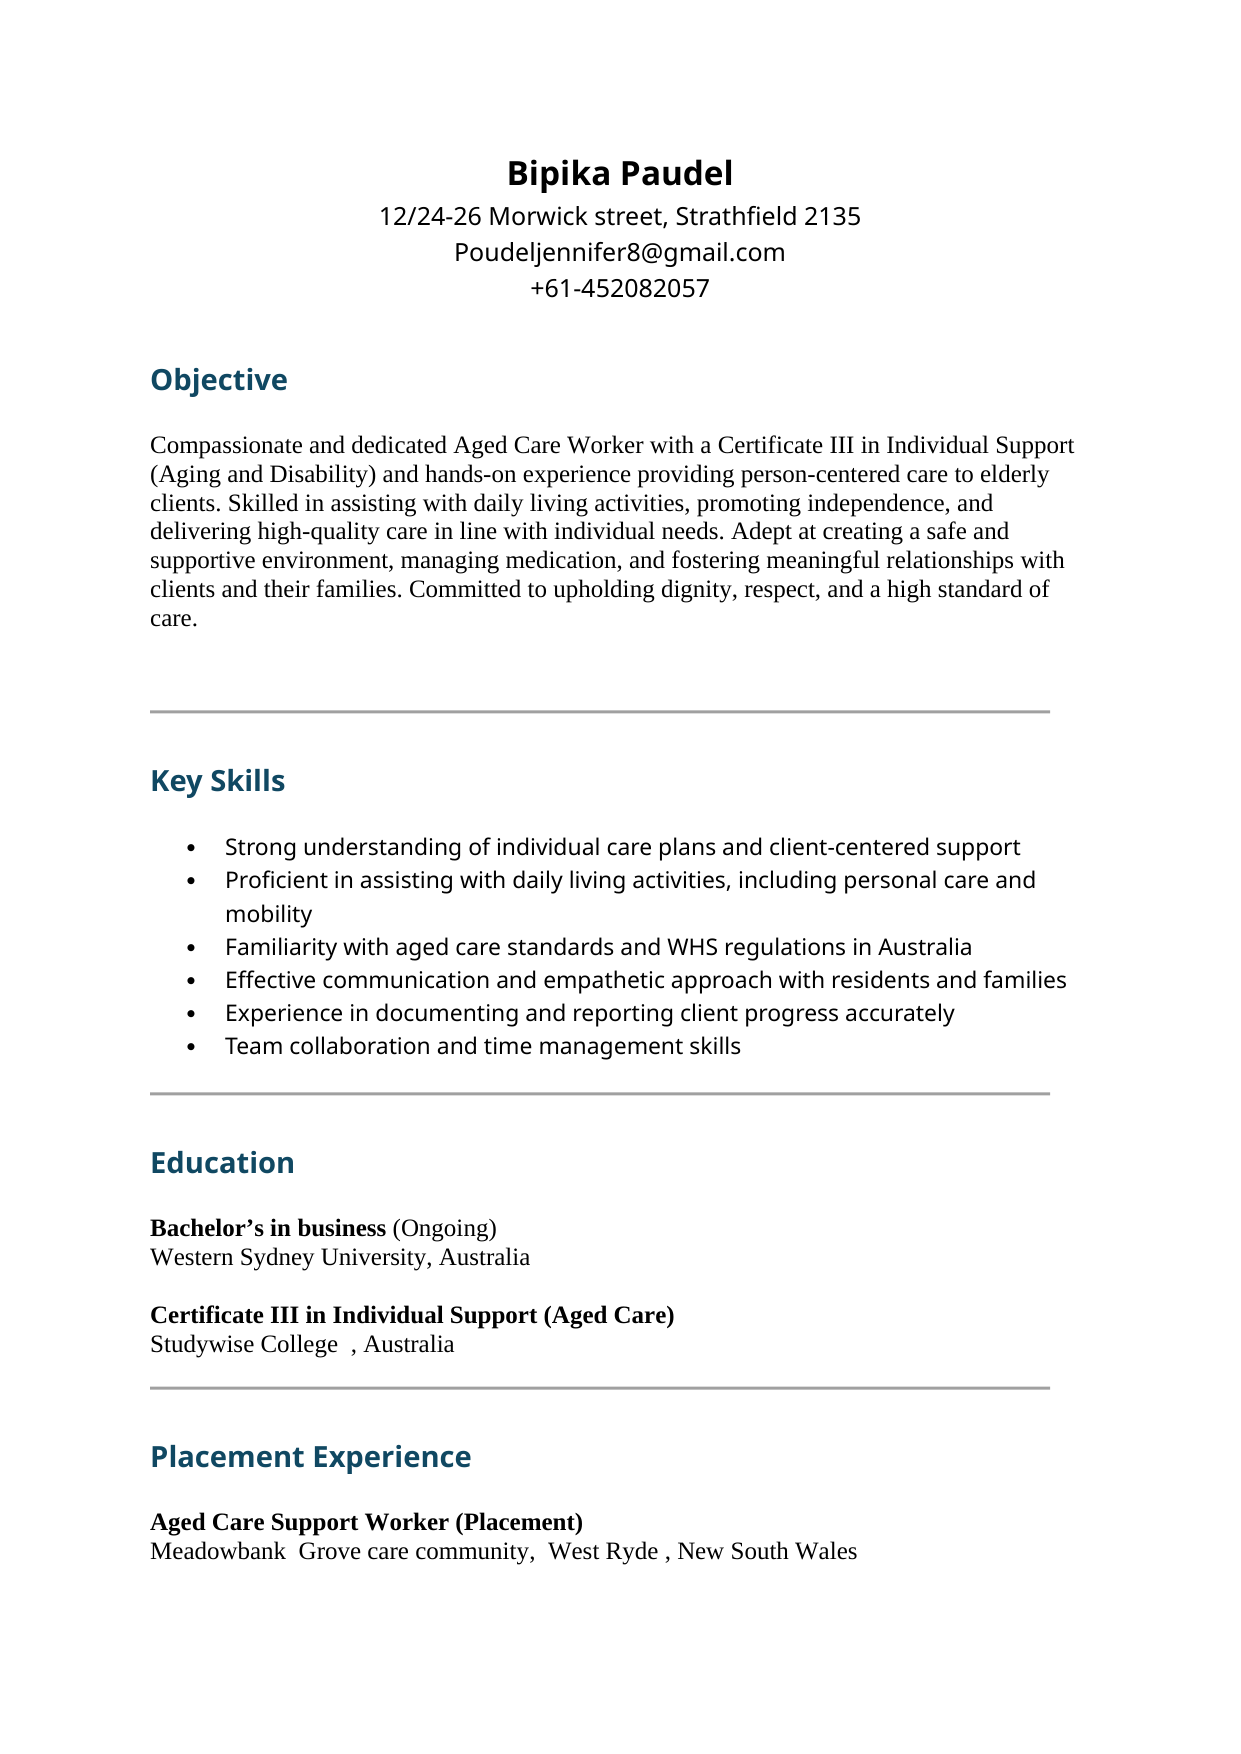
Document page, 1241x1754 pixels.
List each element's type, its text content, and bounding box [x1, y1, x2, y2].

text Bachelor’s in business (Ongoing) Western Sydney University, Australia [150, 1213, 1090, 1271]
subtitle Placement Experience [150, 1436, 1090, 1476]
text 12/24-26 Morwick street, Strathfield 2135 [150, 198, 1090, 232]
text +61-452082057 [150, 270, 1090, 304]
text Certificate III in Individual Support (Aged Care) Studywise College , Australia [150, 1300, 1090, 1357]
subtitle Key Skills [150, 760, 1090, 800]
text Compassionate and dedicated Aged Care Worker with a Certificate III in Individual Support (Aging and Disability) and hands-on experience providing person-centered care to elderly clients. Skilled in assisting with daily living activities, promoting independence, and delivering high-quality care in line with individual needs. Adept at creating a safe and supportive environment, managing medication, and fostering meaningful relationships with clients and their families. Committed to upholding dignity, respect, and a high standard of care. [150, 430, 1090, 631]
list Strong understanding of individual care plans and client-centered support [187, 831, 1090, 862]
text Poudeljennifer8@gmail.com [150, 234, 1090, 268]
list Proficient in assisting with daily living activities, including personal care and mobility [187, 864, 1090, 929]
list Experience in documenting and reporting client progress accurately [187, 997, 1090, 1028]
subtitle Objective [150, 359, 1090, 399]
text Bipika Paudel [150, 150, 1090, 195]
list Effective communication and empathetic approach with residents and families [187, 964, 1090, 995]
subtitle Education [150, 1142, 1090, 1182]
list Familiarity with aged care standards and WHS regulations in Australia [187, 931, 1090, 962]
text Aged Care Support Worker (Placement) Meadowbank Grove care community, West Ryde , New South Wales [150, 1507, 1090, 1565]
list Team collaboration and time management skills [187, 1030, 1090, 1061]
